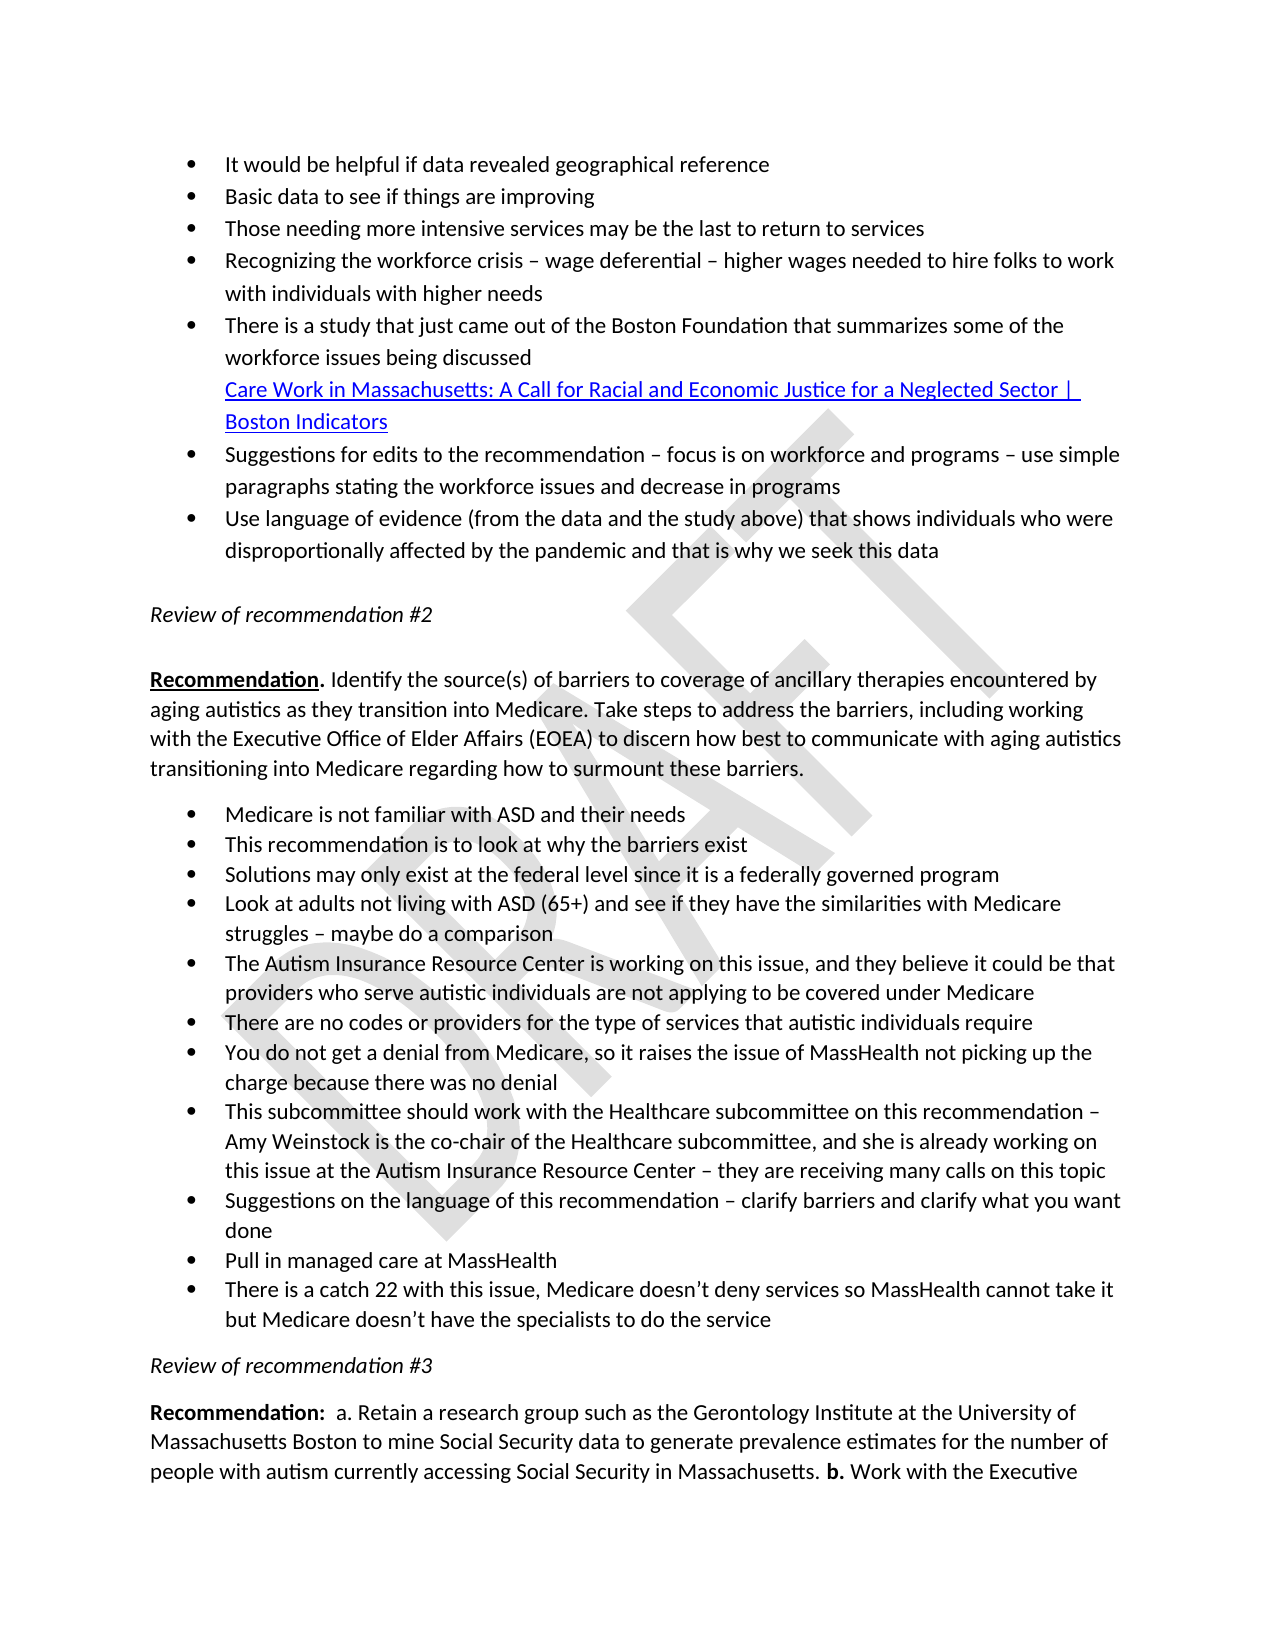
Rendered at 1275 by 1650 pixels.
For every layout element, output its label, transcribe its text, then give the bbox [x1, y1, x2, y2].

list Recognizing the workforce crisis – wage deferential – higher wages needed to hire folks to work with individuals with higher needs [187, 247, 1125, 307]
list It would be helpful if data revealed geographical reference [187, 150, 1125, 178]
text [150, 1398, 1125, 1485]
text Recommendation. Identify the source(s) of barriers to coverage of ancillary therapies encountered by aging autistics as they transition into Medicare. Take steps to address the barriers, including working with the Executive Office of Elder Affairs (EOEA) to discern how best to communicate with aging autistics transitioning into Medicare regarding how to surmount these barriers. [150, 665, 1125, 782]
list Solutions may only exist at the federal level since it is a federally governed program [187, 860, 1125, 888]
list Look at adults not living with ASD (65+) and see if they have the similarities with Medicare struggles – maybe do a comparison [187, 889, 1125, 947]
text Review of recommendation #3 [150, 1351, 1125, 1379]
list There is a catch 22 with this issue, Medicare doesn’t deny services so MassHealth cannot take it but Medicare doesn’t have the specialists to do the service [187, 1275, 1125, 1333]
list Medicare is not familiar with ASD and their needs [187, 800, 1125, 828]
list The Autism Insurance Resource Center is working on this issue, and they believe it could be that providers who serve autistic individuals are not applying to be covered under Medicare [187, 949, 1125, 1007]
list Basic data to see if things are improving [187, 182, 1125, 210]
list Suggestions on the language of this recommendation – clarify barriers and clarify what you want done [187, 1186, 1125, 1244]
list This subcommittee should work with the Healthcare subcommittee on this recommendation – Amy Weinstock is the co-chair of the Healthcare subcommittee, and she is already working on this issue at the Autism Insurance Resource Center – they are receiving many calls on this topic [187, 1097, 1125, 1185]
list This recommendation is to look at why the barriers exist [187, 830, 1125, 858]
list There are no codes or providers for the type of services that autistic individuals require [187, 1008, 1125, 1036]
list Pull in managed care at MassHealth [187, 1246, 1125, 1274]
list Use language of evidence (from the data and the study above) that shows individuals who were disproportionally affected by the pandemic and that is why we seek this data [187, 504, 1125, 564]
list There is a study that just came out of the Boston Foundation that summarizes some of the workforce issues being discussed [187, 311, 1125, 371]
list Those needing more intensive services may be the last to return to services [187, 214, 1125, 242]
text Care Work in Massachusetts: A Call for Racial and Economic Justice for a Neglected Sector | Boston Indicators [225, 375, 1125, 436]
list Suggestions for edits to the recommendation – focus is on workforce and programs – use simple paragraphs stating the workforce issues and decrease in programs [187, 440, 1125, 500]
list You do not get a denial from Medicare, so it raises the issue of MassHealth not picking up the charge because there was no denial [187, 1038, 1125, 1096]
text Review of recommendation #2 [150, 601, 1125, 629]
